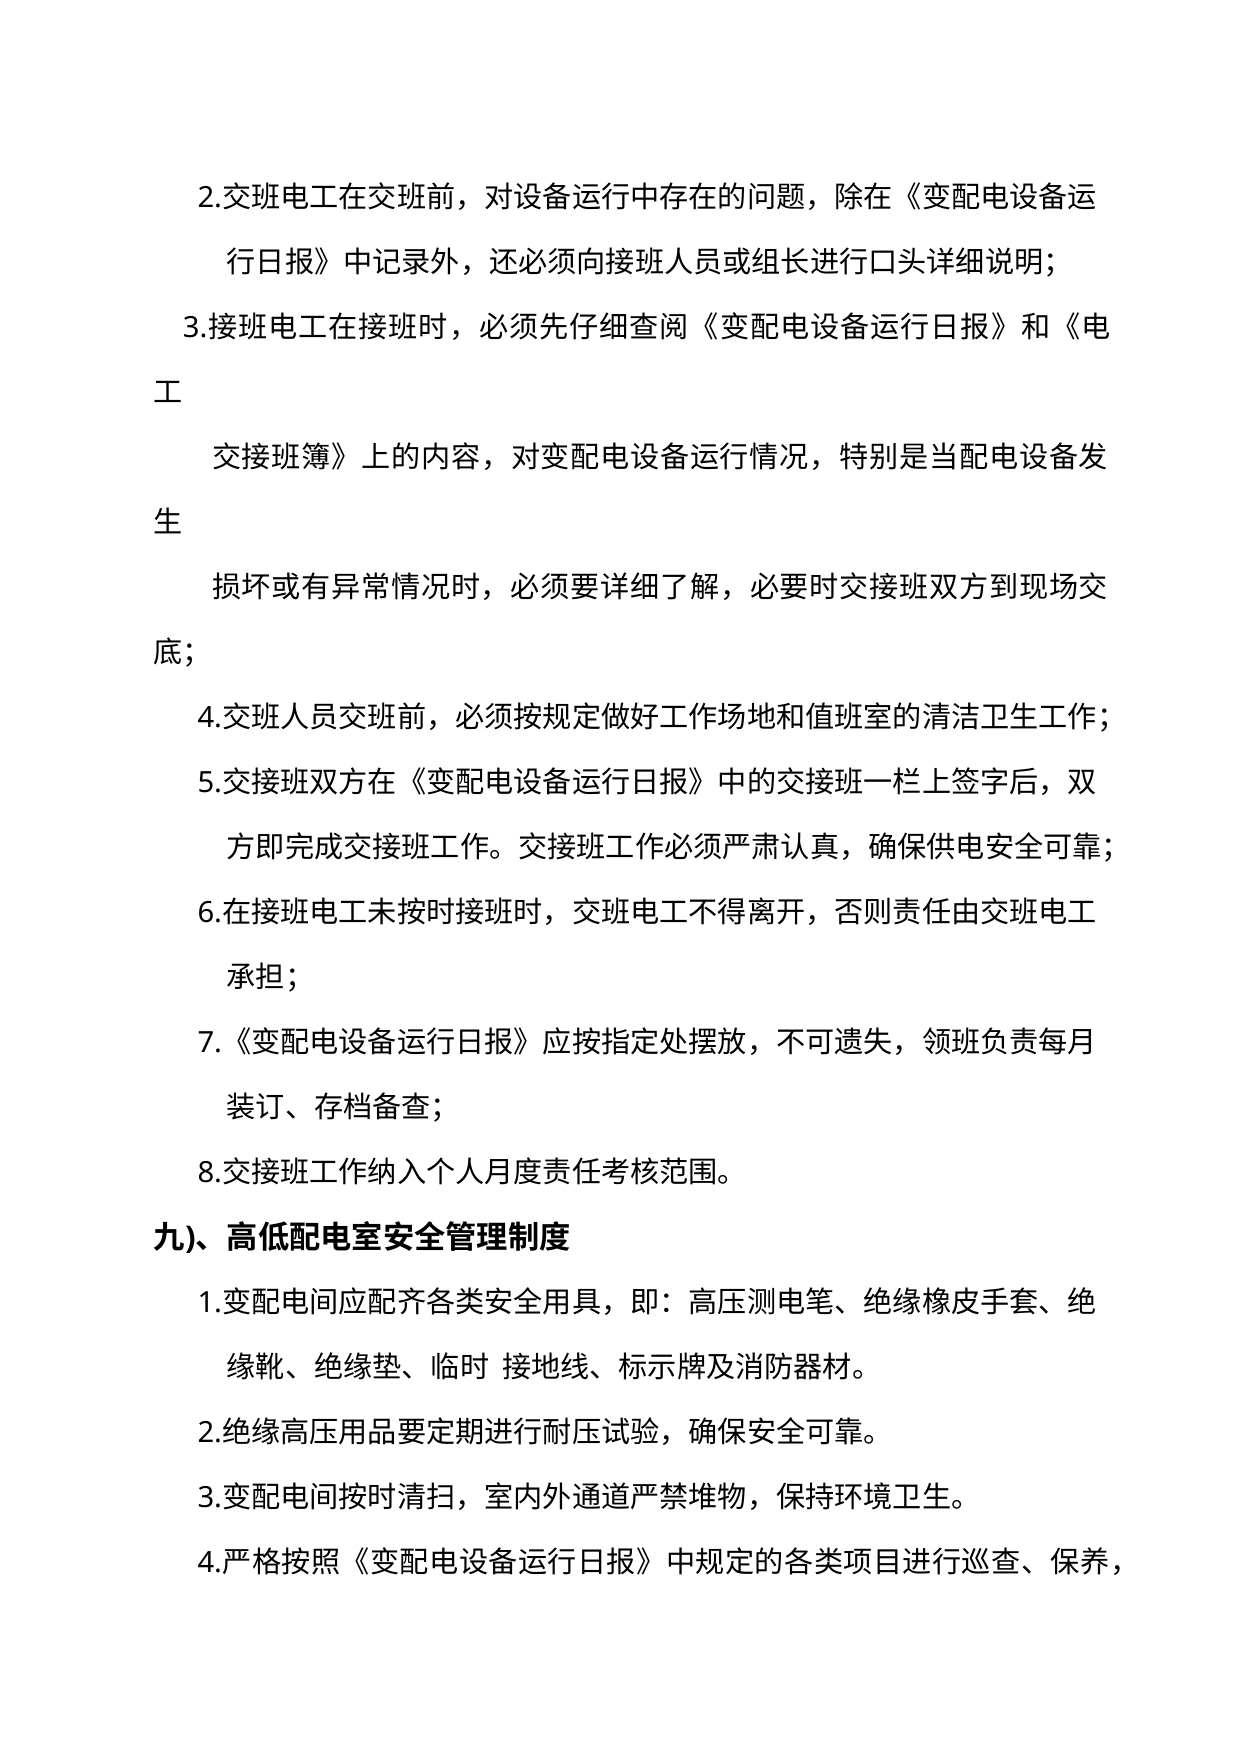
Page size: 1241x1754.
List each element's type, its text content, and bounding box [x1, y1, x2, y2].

text 装订、存档备查； [153, 1072, 1110, 1137]
text 7.《变配电设备运行日报》应按指定处摆放，不可遗失，领班负责每月 [153, 1007, 1110, 1072]
text 1.变配电间应配齐各类安全用具，即：高压测电笔、绝缘橡皮手套、绝 [153, 1267, 1110, 1332]
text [153, 1527, 1110, 1592]
text 九)、高低配电室安全管理制度 [153, 1202, 1110, 1267]
text 3.接班电工在接班时，必须先仔细查阅《变配电设备运行日报》和《电工 [153, 292, 1110, 422]
text 3.变配电间按时清扫，室内外通道严禁堆物，保持环境卫生。 [153, 1462, 1110, 1527]
text 交接班簿》上的内容，对变配电设备运行情况，特别是当配电设备发生 [153, 422, 1110, 552]
text 5.交接班双方在《变配电设备运行日报》中的交接班一栏上签字后，双 [153, 747, 1110, 812]
text 缘靴、绝缘垫、临时 接地线、标示牌及消防器材。 [153, 1332, 1110, 1397]
text 8.交接班工作纳入个人月度责任考核范围。 [153, 1137, 1110, 1202]
text 2.绝缘高压用品要定期进行耐压试验，确保安全可靠。 [153, 1397, 1110, 1462]
text 承担； [153, 942, 1110, 1007]
text 损坏或有异常情况时，必须要详细了解，必要时交接班双方到现场交底； [153, 552, 1110, 682]
text 6.在接班电工未按时接班时，交班电工不得离开，否则责任由交班电工 [153, 877, 1110, 942]
text 行日报》中记录外，还必须向接班人员或组长进行口头详细说明； [153, 227, 1110, 292]
text 2.交班电工在交班前，对设备运行中存在的问题，除在《变配电设备运 [153, 162, 1110, 227]
text 方即完成交接班工作。交接班工作必须严肃认真，确保供电安全可靠； [153, 812, 1110, 877]
text 4.交班人员交班前，必须按规定做好工作场地和值班室的清洁卫生工作； [153, 682, 1110, 747]
